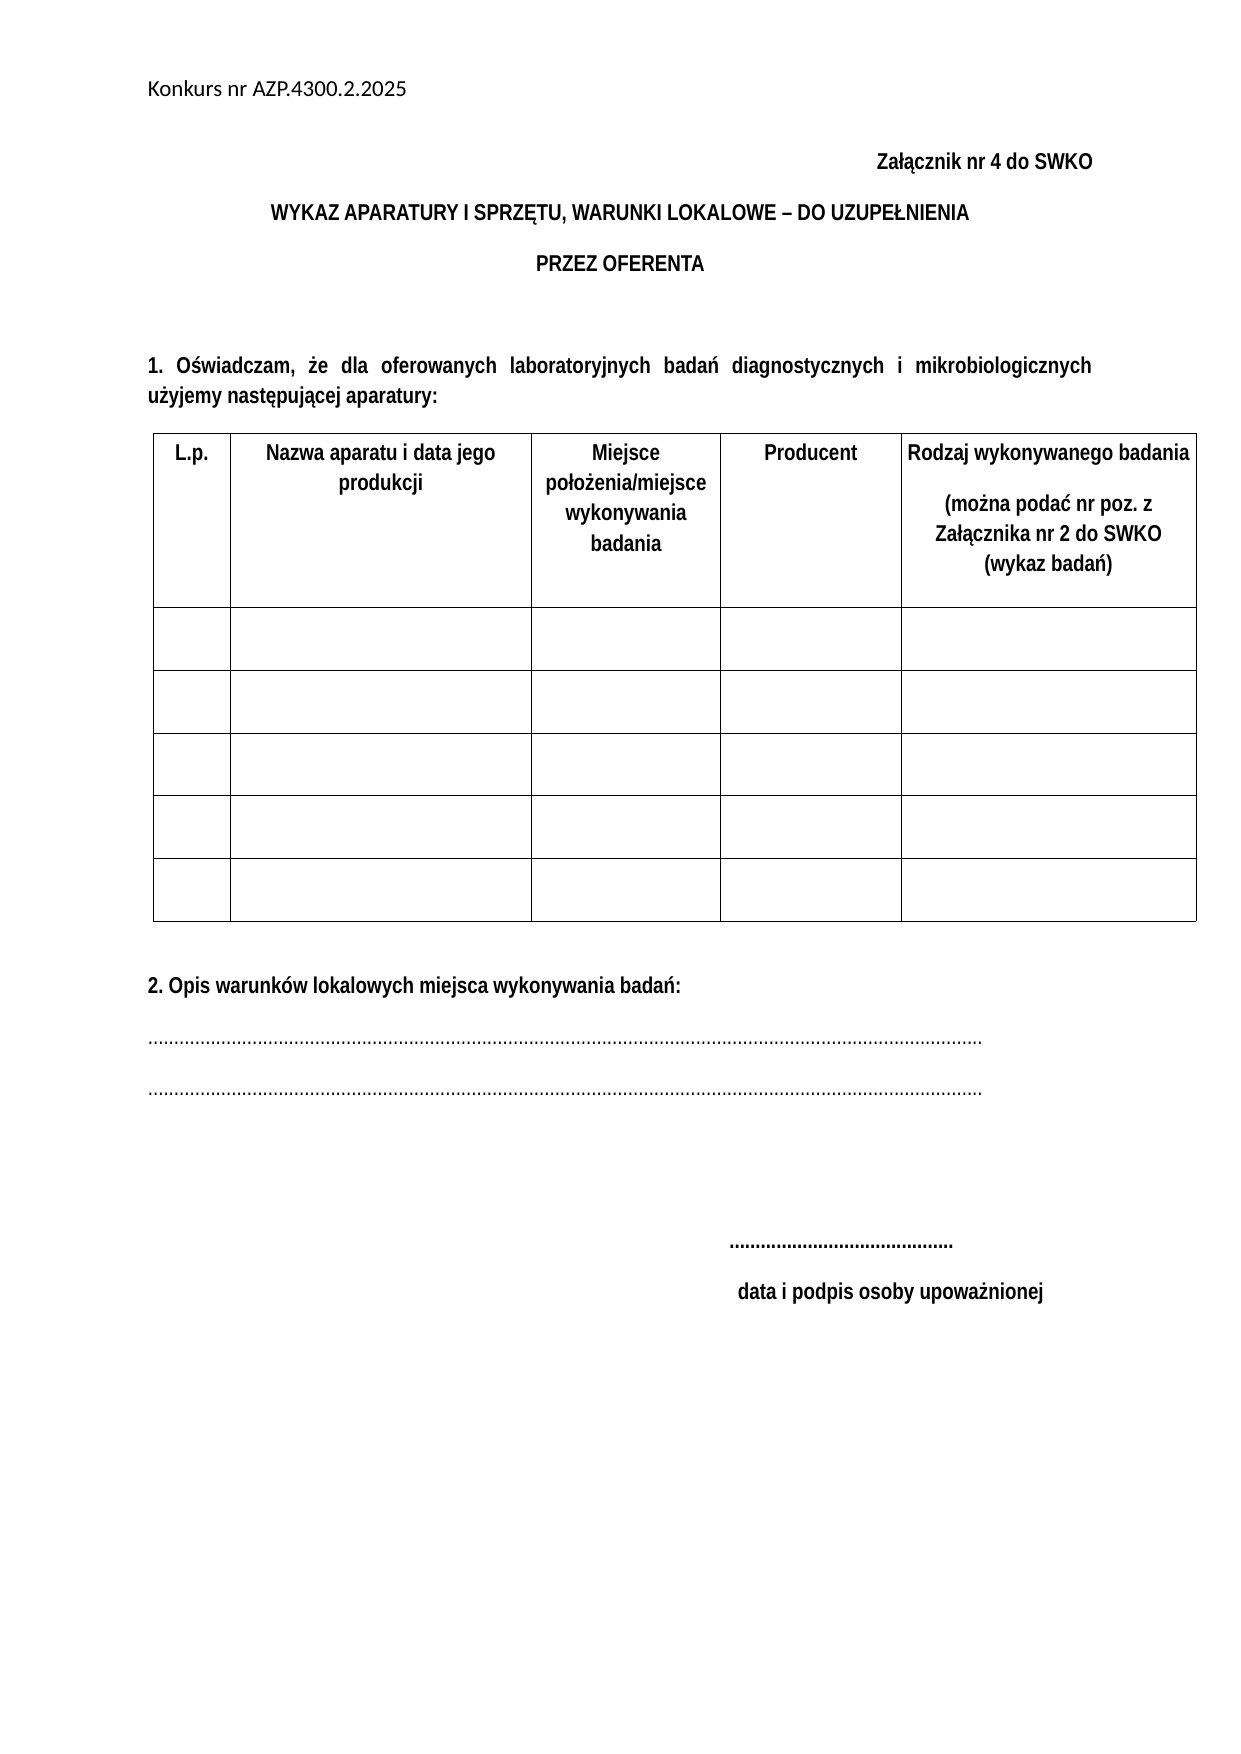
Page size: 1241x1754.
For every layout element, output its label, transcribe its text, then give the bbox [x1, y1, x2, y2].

table_cell [721, 859, 901, 921]
text data i podpis osoby upoważnionej [148, 1278, 1093, 1304]
table_cell [902, 608, 1196, 670]
table_cell [231, 734, 531, 795]
table_cell [902, 796, 1196, 858]
table_cell [902, 859, 1196, 921]
table_cell [532, 734, 720, 795]
table_cell [154, 859, 230, 921]
table_cell [721, 608, 901, 670]
table_cell [231, 671, 531, 733]
text ................................................................................................................................................................ [148, 1074, 1093, 1100]
text PRZEZ OFERENTA [148, 250, 1093, 276]
table_cell [721, 671, 901, 733]
table_cell [154, 671, 230, 733]
table_cell [154, 796, 230, 858]
table_cell [231, 859, 531, 921]
table_cell [231, 796, 531, 858]
table_header Producent [721, 434, 901, 607]
table_cell [902, 671, 1196, 733]
text ................................................................................................................................................................ [148, 1023, 1093, 1049]
table_cell [154, 608, 230, 670]
table_cell [532, 796, 720, 858]
text ........................................... [148, 1227, 1093, 1253]
table_header L.p. [154, 434, 230, 607]
table_header Rodzaj wykonywanego badania (można podać nr poz. z Załącznika nr 2 do SWKO (wykaz badań) [902, 434, 1196, 607]
table_header Miejsce położenia/miejsce wykonywania badania [532, 434, 720, 607]
table_cell [154, 734, 230, 795]
text WYKAZ APARATURY I SPRZĘTU, WARUNKI LOKALOWE – DO UZUPEŁNIENIA [148, 199, 1093, 225]
table_cell [721, 796, 901, 858]
table_cell [231, 608, 531, 670]
table_cell [532, 608, 720, 670]
text 2. Opis warunków lokalowych miejsca wykonywania badań: [148, 972, 1093, 998]
text 1. Oświadczam, że dla oferowanych laboratoryjnych badań diagnostycznych i mikrobiologicznych użyjemy następującej aparatury: [148, 352, 1093, 408]
table_header Nazwa aparatu i data jego produkcji [231, 434, 531, 607]
table_cell [721, 734, 901, 795]
table_cell [902, 734, 1196, 795]
table_cell [532, 671, 720, 733]
table_cell [532, 859, 720, 921]
text Załącznik nr 4 do SWKO [148, 148, 1093, 174]
